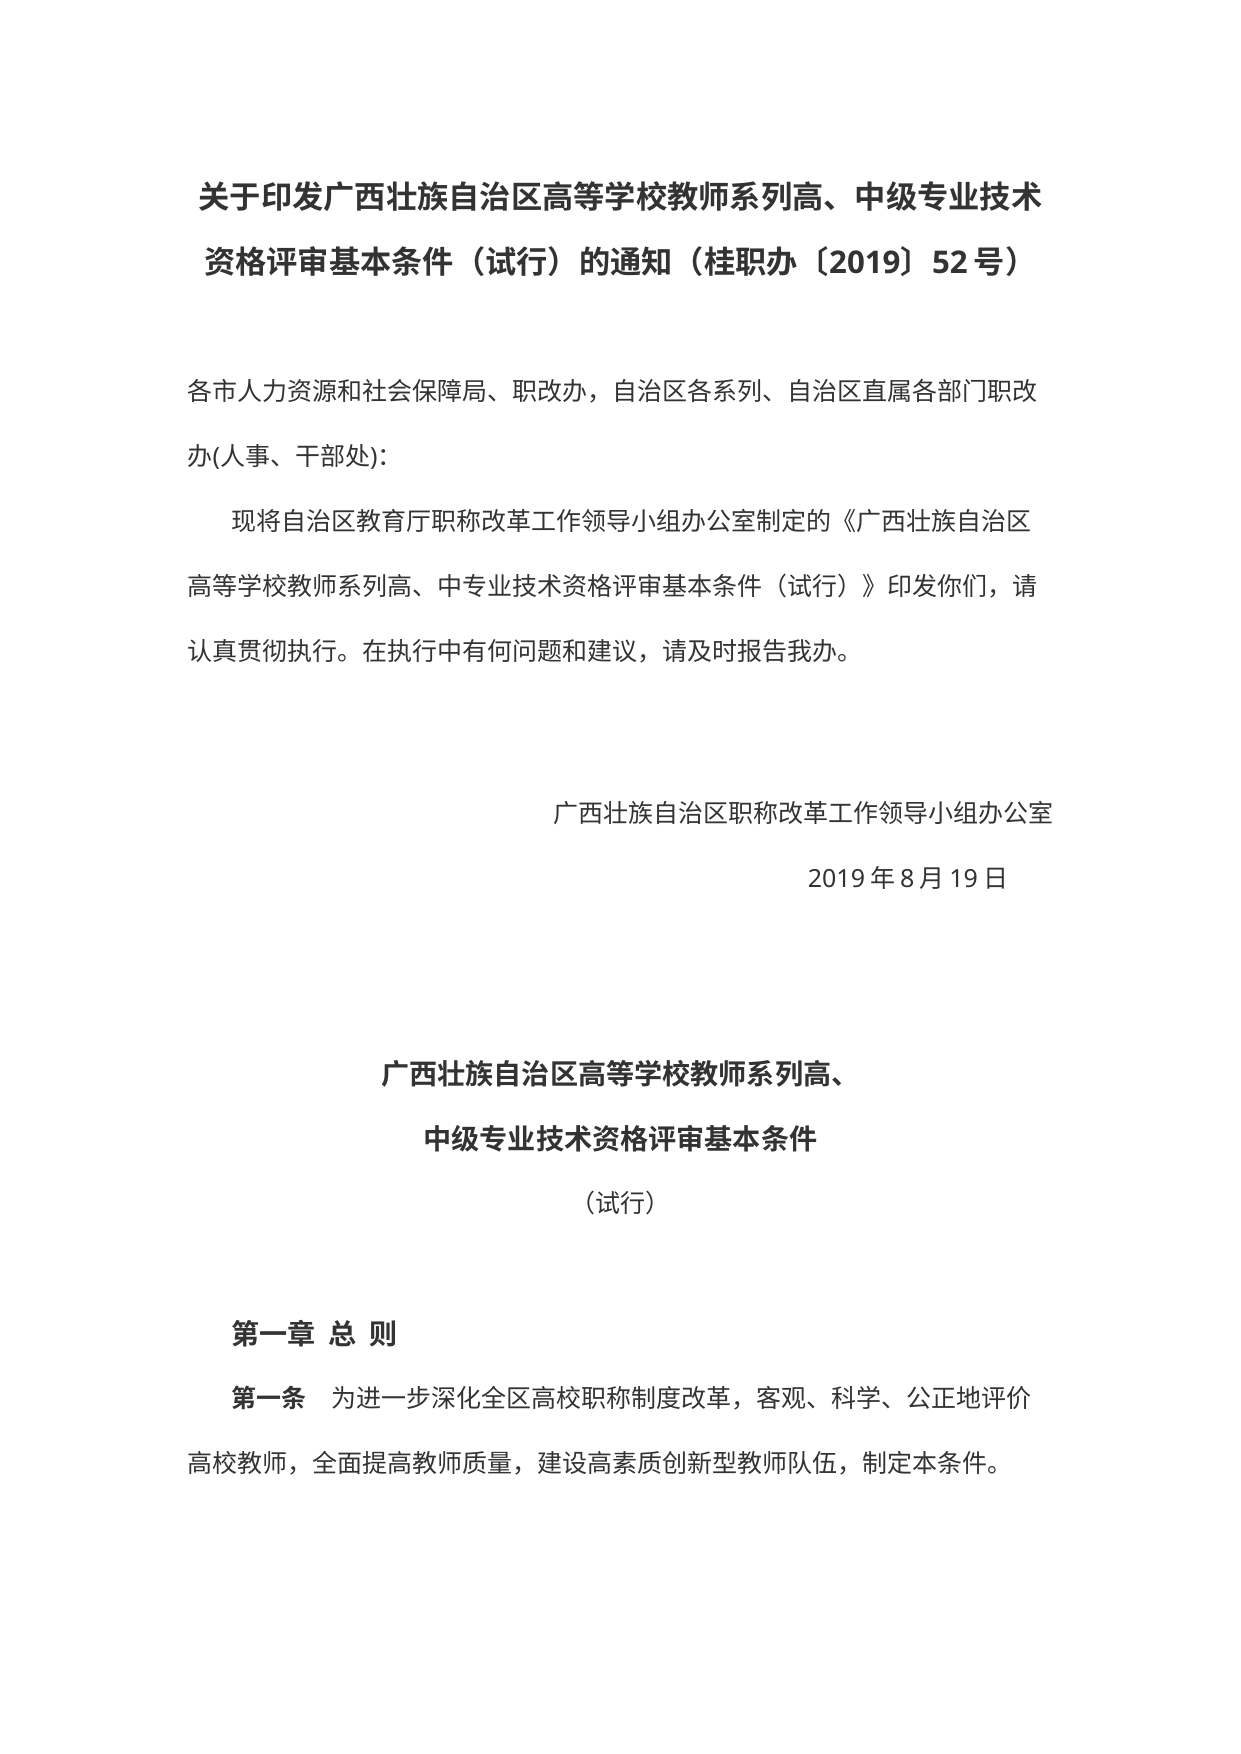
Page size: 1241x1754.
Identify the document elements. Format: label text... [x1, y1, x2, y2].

text 第一章 总 则 [187, 1299, 1053, 1364]
text 广西壮族自治区高等学校教师系列高、 [187, 1039, 1053, 1104]
text 广西壮族自治区职称改革工作领导小组办公室 [187, 779, 1053, 844]
text （试行） [187, 1169, 1053, 1234]
text 第一条 为进一步深化全区高校职称制度改革，客观、科学、公正地评价高校教师，全面提高教师质量，建设高素质创新型教师队伍，制定本条件。 [187, 1364, 1053, 1494]
text 现将自治区教育厅职称改革工作领导小组办公室制定的《广西壮族自治区高等学校教师系列高、中专业技术资格评审基本条件（试行）》印发你们，请认真贯彻执行。在执行中有何问题和建议，请及时报告我办。 [187, 487, 1053, 682]
text 2019年8月19日 [187, 844, 1053, 909]
text 中级专业技术资格评审基本条件 [187, 1104, 1053, 1169]
text 各市人力资源和社会保障局、职改办，自治区各系列、自治区直属各部门职改办(人事、干部处)： [187, 357, 1053, 487]
text 关于印发广西壮族自治区高等学校教师系列高、中级专业技术资格评审基本条件（试行）的通知（桂职办〔2019〕52号） [187, 162, 1053, 292]
